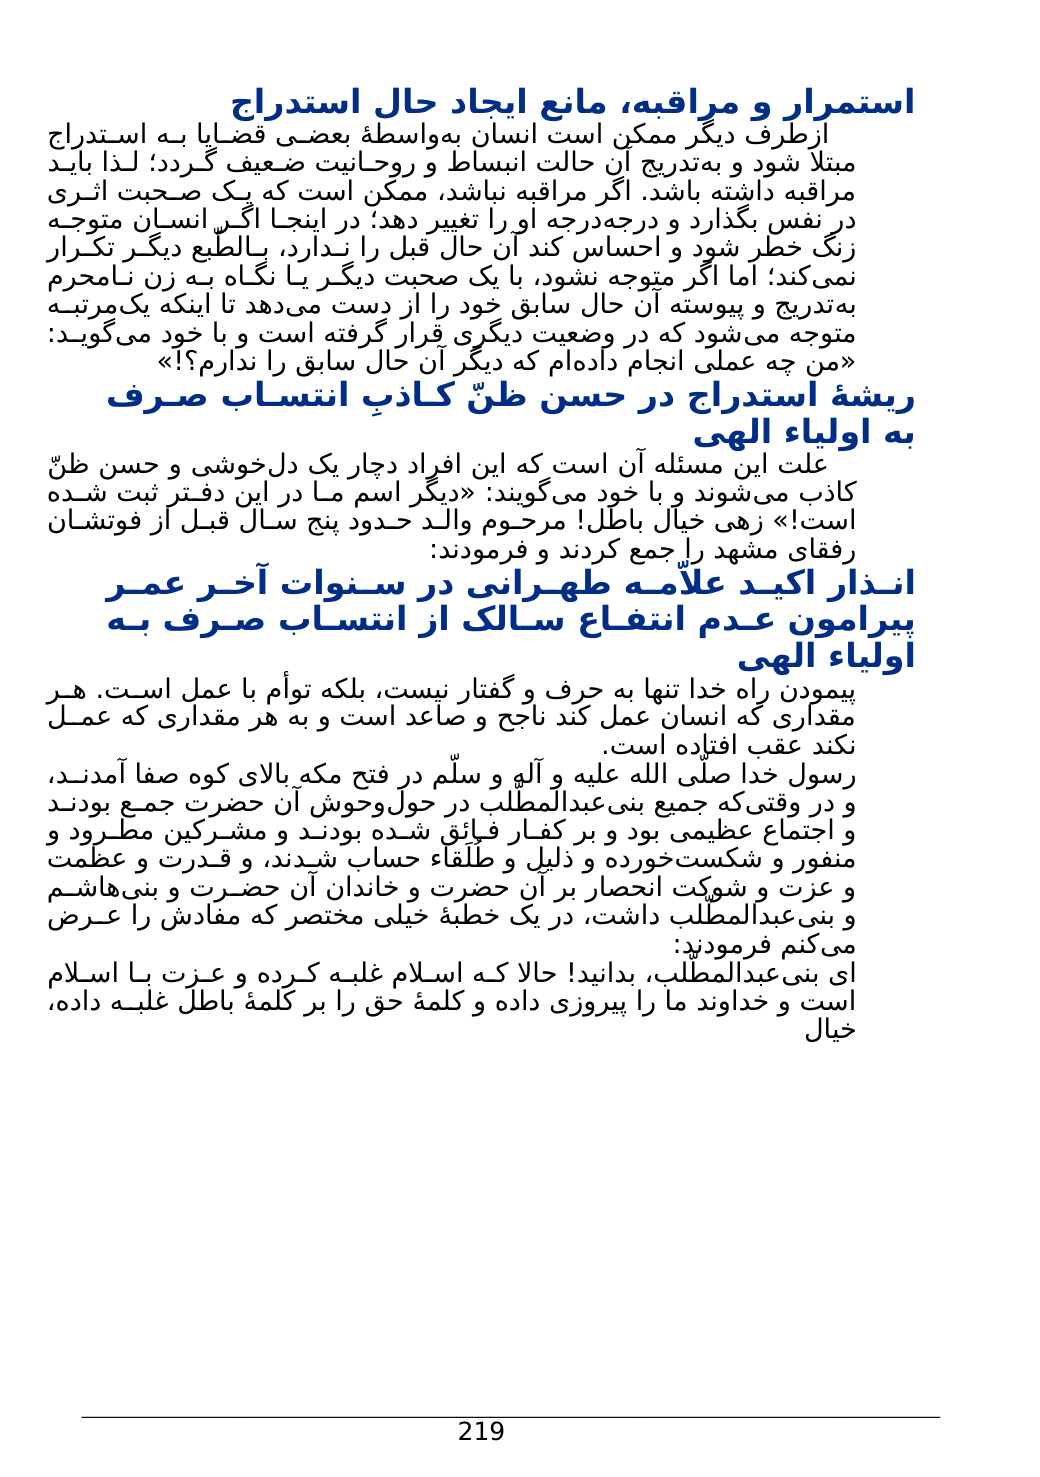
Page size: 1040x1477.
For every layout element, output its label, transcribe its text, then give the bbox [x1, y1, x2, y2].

text رسول خدا صلّی الله علیه و آله و سلّم در فتح مکه بالای کوه صفا آمدند، و در وقتی‌که جمیع بنی‌عبدالمطّلب در حول‌وحوش آن حضرت جمع بودند و اجتماع عظیمی بود و بر کفار فائق شده بودند و مشرکین مطرود و منفور و شکست‌خورده و ذلیل و طُلَقاء حساب شدند، و قدرت و عظمت و عزت و شوکت انحصار بر آن حضرت و خاندان آن حضرت و بنی‌هاشم و بنی‌عبدالمطّلب داشت، در یک خطبۀ خیلی مختصر که مفادش را عرض می‌کنم فرمودند: [47, 761, 857, 959]
subtitle انذار اکید علاّمه طهرانی در سنوات آخر عمر پیرامون عدم انتفاع سالک از انتساب صرف به اولیاء الهی [106, 564, 916, 675]
subtitle ریشۀ استدراج در حسن ظنّ کاذبِ انتساب صرف به اولیاء الهی [106, 377, 916, 451]
text ای بنی‌عبدالمطّلب، بدانید! حالا که اسلام غلبه کرده و عزت با اسلام است و خداوند ما را پیروزی داده و کلمۀ حق را بر کلمۀ باطل غلبه داده، خیال [47, 959, 857, 1045]
text پیمودن راه خدا تنها به حرف و گفتار نیست، بلکه توأم با عمل است. هر مقداری که انسان عمل کند ناجح و صاعد است و به هر مقداری که عمل نکند عقب افتاده است. [47, 675, 857, 761]
text ازطرف دیگر ممکن است انسان به‌واسطۀ بعضی قضایا به استدراج مبتلا شود و به‌تدریج آن حالت انبساط و روحانیت ضعیف ‌گردد؛ لذا باید مراقبه داشته باشد. اگر مراقبه نباشد، ممکن است که یک صحبت اثری در نفس بگذارد و درجه‌درجه او را تغییر دهد؛ در اینجا اگر انسان متوجه زنگ خطر شود و احساس کند آن حال قبل را ندارد، بالطّبع دیگر تکرار نمی‌کند؛ اما اگر متوجه نشود، با یک صحبت دیگر یا ‌نگاه‌ به زن نامحرم به‌تدریج و پیوسته آن حال سابق خود را از دست می‌دهد تا اینکه یک‌مرتبه متوجه می‌شود که در وضعیت دیگری قرار گرفته است و با خود می‌گوید: «من چه عملی انجام داده‌ام که دیگر آن حال سابق را ندارم؟!» [47, 121, 857, 377]
subtitle استمرار و مراقبه، مانع ایجاد حال استدراج [106, 84, 916, 121]
text علت این مسئله آن است که این افراد دچار یک دل‌خوشی و حسن ظنّ کاذب می‌شوند و با خود می‌گویند: «دیگر اسم ما در این دفتر ثبت شده است!» زهی خیال باطل! مرحوم والد حدود پنج سال قبل از فوتشان رفقای مشهد را جمع کردند و فرمودند: [47, 451, 857, 564]
